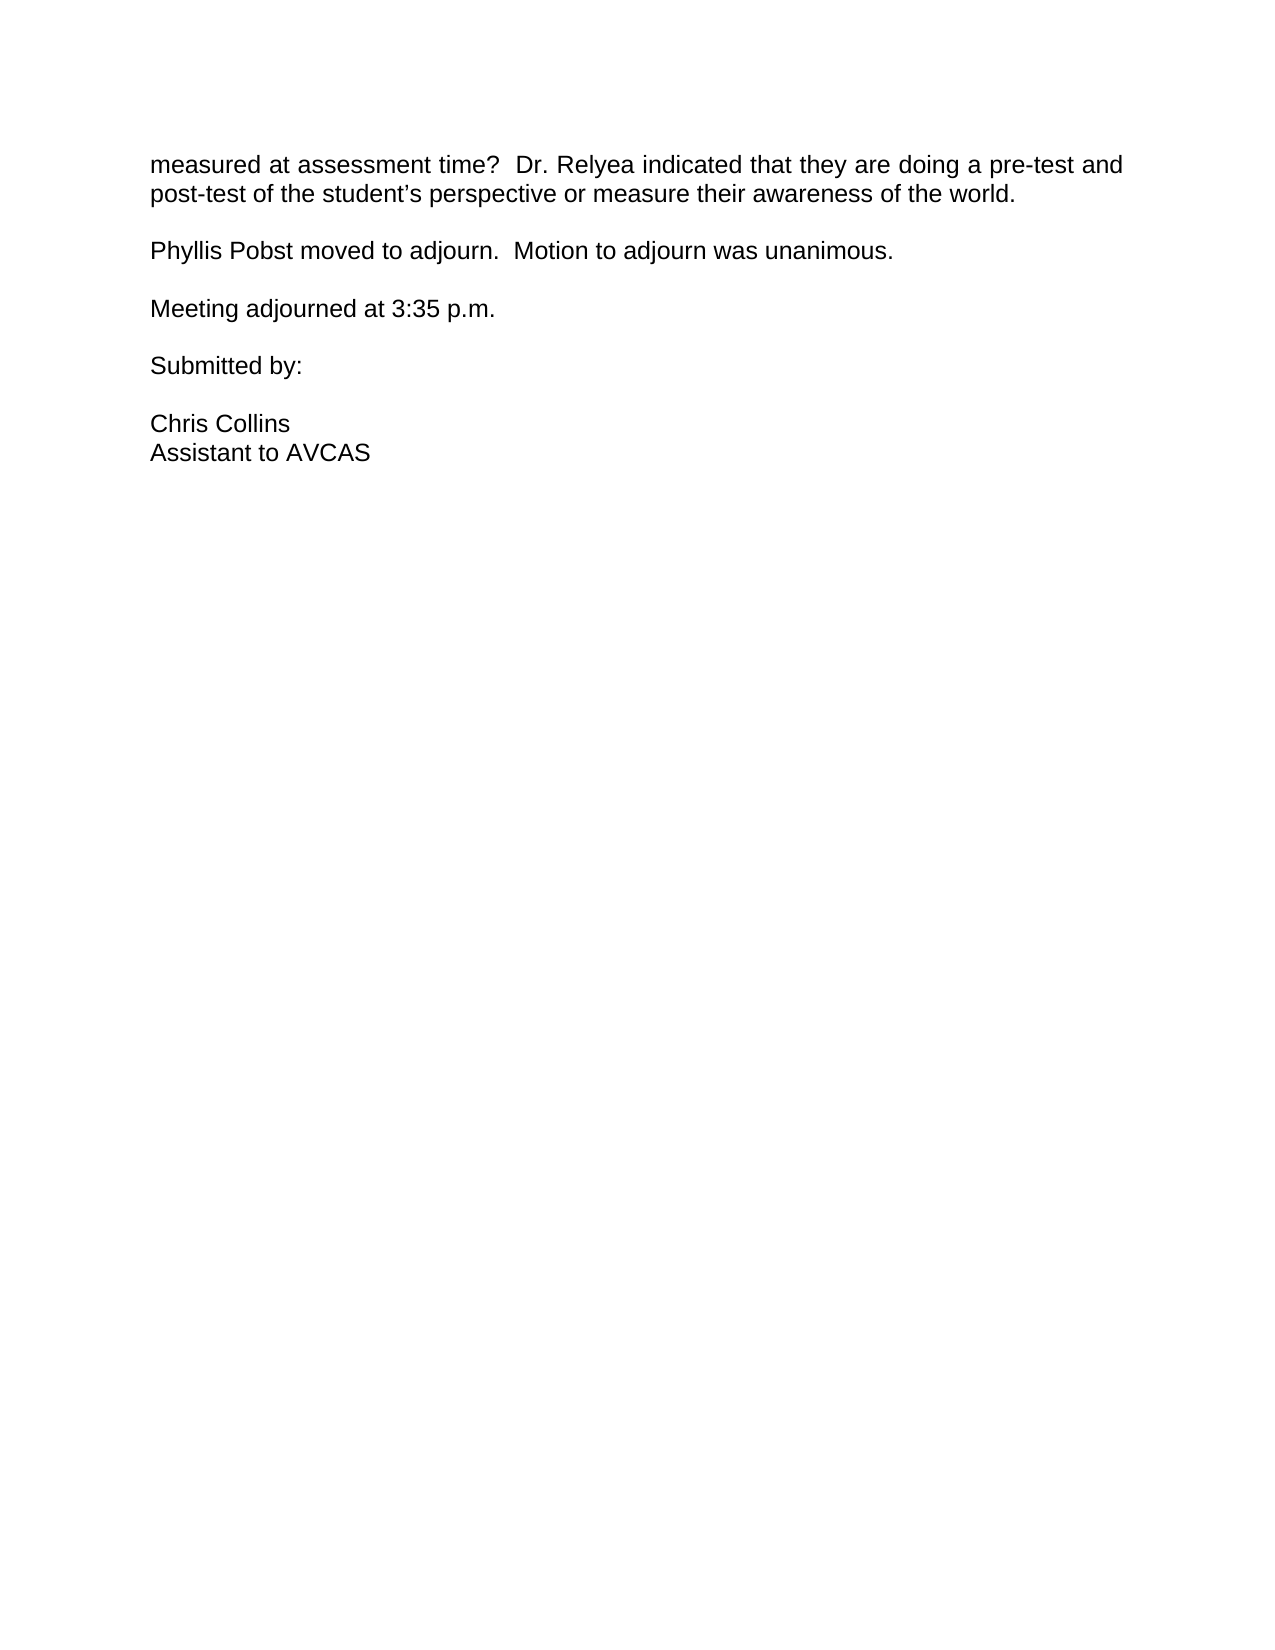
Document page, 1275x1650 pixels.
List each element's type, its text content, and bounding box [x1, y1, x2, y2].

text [150, 150, 1125, 207]
text Chris Collins [150, 409, 1125, 437]
text Meeting adjourned at 3:35 p.m. [150, 294, 1125, 322]
text Phyllis Pobst moved to adjourn. Motion to adjourn was unanimous. [150, 236, 1125, 265]
text Submitted by: [150, 351, 1125, 380]
text Assistant to AVCAS [150, 437, 1125, 466]
